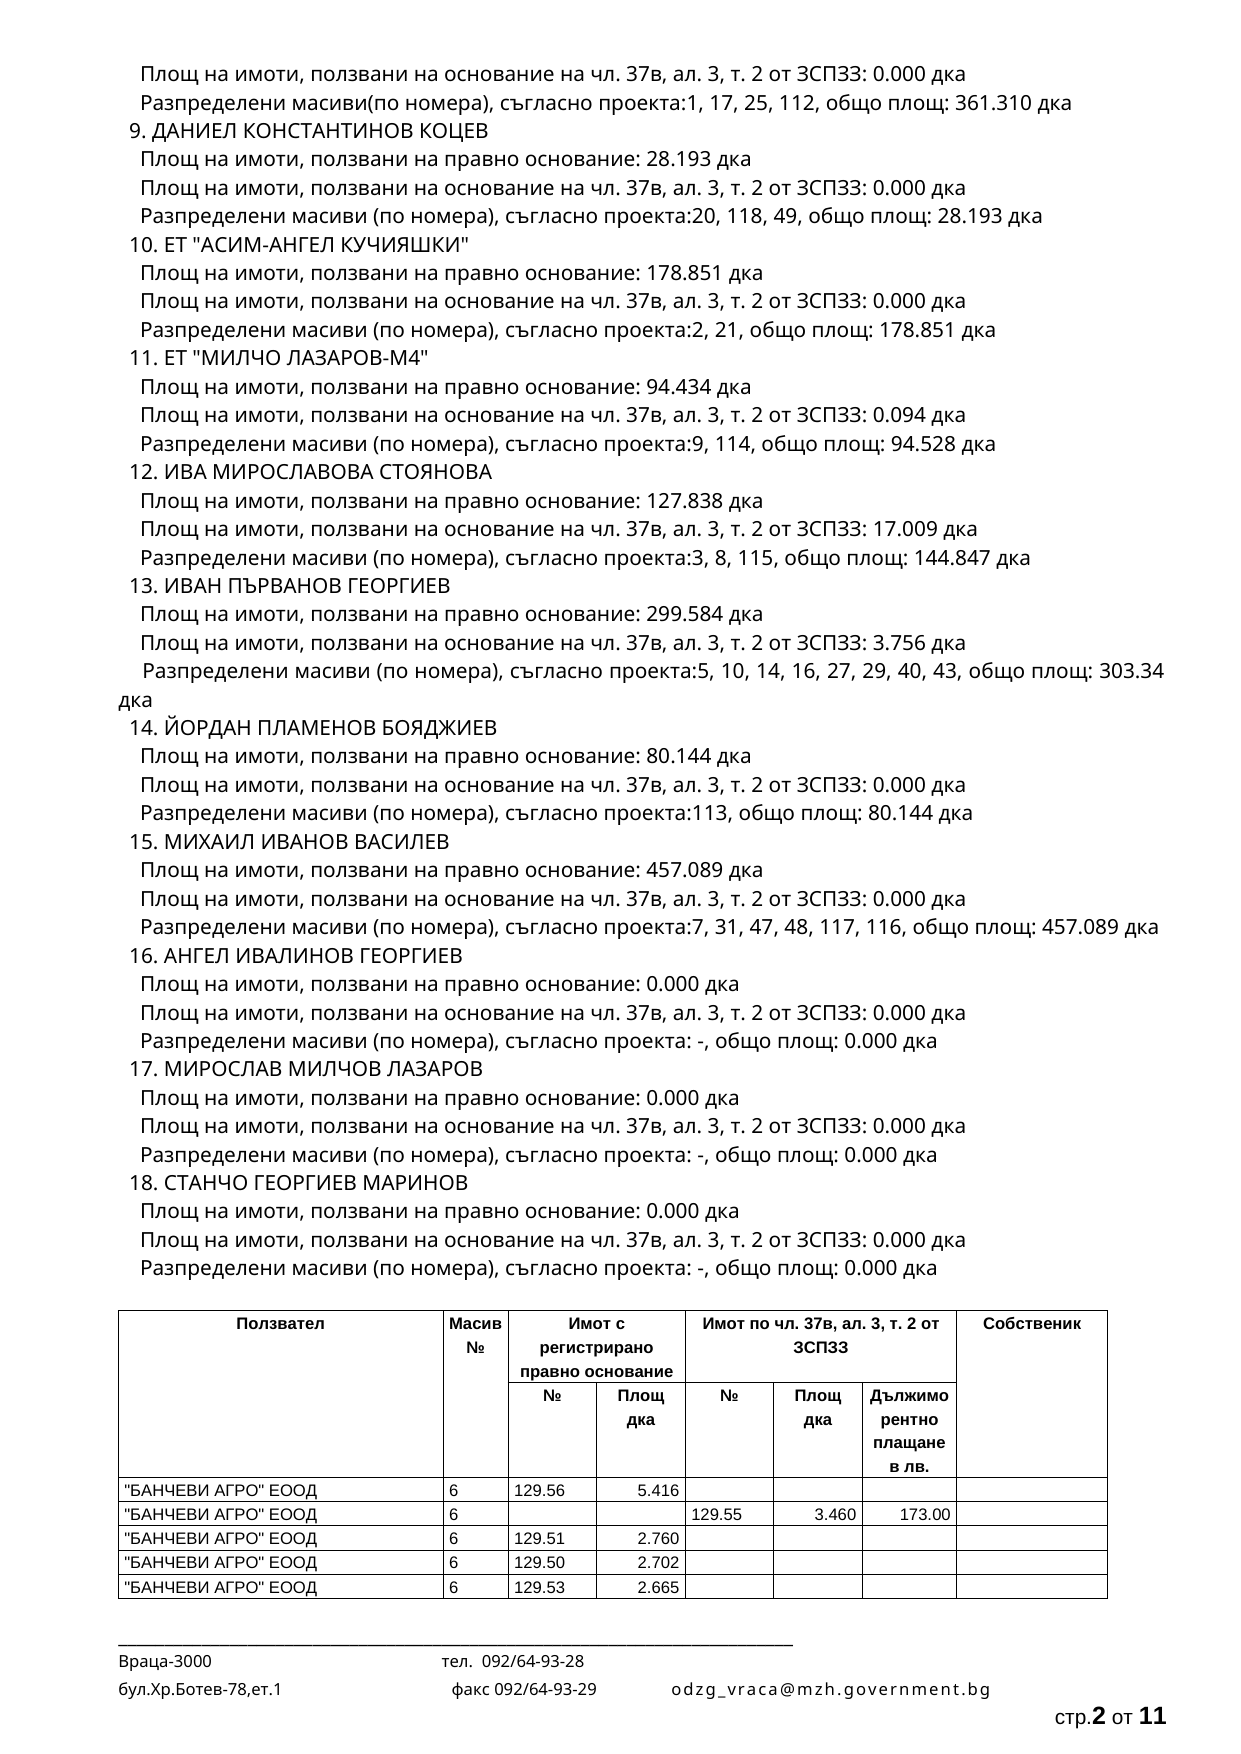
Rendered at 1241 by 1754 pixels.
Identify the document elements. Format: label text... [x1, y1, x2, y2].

table_cell 2.665 [597, 1575, 685, 1598]
table_cell [774, 1526, 862, 1549]
table_cell № [509, 1383, 596, 1477]
text Площ на имоти, ползвани на основание на чл. 37в, ал. 3, т. 2 от ЗСПЗЗ: 0.000 дка [118, 884, 1166, 912]
table_header Имот с регистрирано правно основание [509, 1311, 685, 1382]
text Площ на имоти, ползвани на основание на чл. 37в, ал. 3, т. 2 от ЗСПЗЗ: 0.094 дка [118, 400, 1166, 429]
text Площ на имоти, ползвани на правно основание: 127.838 дка [118, 486, 1166, 514]
text Площ на имоти, ползвани на правно основание: 0.000 дка [118, 1197, 1166, 1225]
text Площ на имоти, ползвани на основание на чл. 37в, ал. 3, т. 2 от ЗСПЗЗ: 0.000 дка [118, 287, 1166, 315]
table_cell [863, 1478, 956, 1501]
table_cell [957, 1551, 1107, 1574]
text Разпределени масиви(по номера), съгласно проекта:1, 17, 25, 112, общо площ: 361.310 дка [118, 88, 1166, 116]
text Площ на имоти, ползвани на основание на чл. 37в, ал. 3, т. 2 от ЗСПЗЗ: 3.756 дка [118, 628, 1166, 656]
table_cell [509, 1502, 596, 1525]
text Площ на имоти, ползвани на правно основание: 457.089 дка [118, 855, 1166, 884]
table_cell 6 [444, 1478, 508, 1501]
text Разпределени масиви (по номера), съгласно проекта: -, общо площ: 0.000 дка [118, 1026, 1166, 1054]
text Разпределени масиви (по номера), съгласно проекта:3, 8, 115, общо площ: 144.847 дка [118, 543, 1166, 571]
table_cell Дължимо рентно плащане в лв. [863, 1383, 956, 1477]
table_cell [863, 1575, 956, 1598]
text Площ на имоти, ползвани на основание на чл. 37в, ал. 3, т. 2 от ЗСПЗЗ: 0.000 дка [118, 173, 1166, 201]
table_cell [957, 1575, 1107, 1598]
table_cell [686, 1575, 773, 1598]
text Разпределени масиви (по номера), съгласно проекта:9, 114, общо площ: 94.528 дка [118, 429, 1166, 457]
table_cell [774, 1551, 862, 1574]
table_cell 6 [444, 1502, 508, 1525]
table_cell "БАНЧЕВИ АГРО" ЕООД [119, 1526, 443, 1549]
text 18. СТАНЧО ГЕОРГИЕВ МАРИНОВ [118, 1168, 1166, 1197]
table_header Ползвател [119, 1311, 443, 1477]
table_cell 6 [444, 1526, 508, 1549]
text Площ на имоти, ползвани на правно основание: 80.144 дка [118, 742, 1166, 770]
text 11. ЕТ "МИЛЧО ЛАЗАРОВ-М4" [118, 343, 1166, 372]
text Разпределени масиви (по номера), съгласно проекта:20, 118, 49, общо площ: 28.193 дка [118, 201, 1166, 230]
text Площ на имоти, ползвани на основание на чл. 37в, ал. 3, т. 2 от ЗСПЗЗ: 0.000 дка [118, 1225, 1166, 1253]
text Площ на имоти, ползвани на правно основание: 0.000 дка [118, 969, 1166, 998]
table_header Имот по чл. 37в, ал. 3, т. 2 от ЗСПЗЗ [686, 1311, 956, 1382]
text Разпределени масиви (по номера), съгласно проекта:113, общо площ: 80.144 дка [118, 798, 1166, 827]
table_cell 6 [444, 1551, 508, 1574]
table_cell [863, 1526, 956, 1549]
table_cell "БАНЧЕВИ АГРО" ЕООД [119, 1478, 443, 1501]
table_cell 2.702 [597, 1551, 685, 1574]
table_cell 129.50 [509, 1551, 596, 1574]
table_cell № [686, 1383, 773, 1477]
table_cell "БАНЧЕВИ АГРО" ЕООД [119, 1502, 443, 1525]
table_cell "БАНЧЕВИ АГРО" ЕООД [119, 1551, 443, 1574]
table_cell [597, 1502, 685, 1525]
table_cell 129.56 [509, 1478, 596, 1501]
table_cell 129.51 [509, 1526, 596, 1549]
text Разпределени масиви (по номера), съгласно проекта: -, общо площ: 0.000 дка [118, 1140, 1166, 1168]
table_cell [686, 1526, 773, 1549]
table_cell [686, 1551, 773, 1574]
text 17. МИРОСЛАВ МИЛЧОВ ЛАЗАРОВ [118, 1054, 1166, 1083]
text 9. ДАНИЕЛ КОНСТАНТИНОВ КОЦЕВ [118, 116, 1166, 144]
text Разпределени масиви (по номера), съгласно проекта:2, 21, общо площ: 178.851 дка [118, 315, 1166, 343]
table_header Масив № [444, 1311, 508, 1477]
table_cell [774, 1478, 862, 1501]
table_cell 129.55 [686, 1502, 773, 1525]
text 13. ИВАН ПЪРВАНОВ ГЕОРГИЕВ [118, 571, 1166, 599]
text Разпределени масиви (по номера), съгласно проекта: -, общо площ: 0.000 дка [118, 1253, 1166, 1282]
text Площ на имоти, ползвани на основание на чл. 37в, ал. 3, т. 2 от ЗСПЗЗ: 0.000 дка [118, 770, 1166, 798]
text Площ на имоти, ползвани на правно основание: 0.000 дка [118, 1083, 1166, 1111]
text 10. ЕТ "АСИМ-АНГЕЛ КУЧИЯШКИ" [118, 230, 1166, 258]
text Площ на имоти, ползвани на правно основание: 299.584 дка [118, 599, 1166, 628]
table_cell [863, 1551, 956, 1574]
table_cell 129.53 [509, 1575, 596, 1598]
table_cell 6 [444, 1575, 508, 1598]
text 14. ЙОРДАН ПЛАМЕНОВ БОЯДЖИЕВ [118, 713, 1166, 742]
table_header Собственик [957, 1311, 1107, 1477]
text 12. ИВА МИРОСЛАВОВА СТОЯНОВА [118, 457, 1166, 486]
text Разпределени масиви (по номера), съгласно проекта:7, 31, 47, 48, 117, 116, общо площ: 457.089 дка [118, 912, 1166, 941]
text Площ на имоти, ползвани на правно основание: 28.193 дка [118, 144, 1166, 173]
table_cell [774, 1575, 862, 1598]
table_cell Площ дка [597, 1383, 685, 1477]
table_cell [957, 1478, 1107, 1501]
text 15. МИХАИЛ ИВАНОВ ВАСИЛЕВ [118, 827, 1166, 855]
table_cell 173.00 [863, 1502, 956, 1525]
text Площ на имоти, ползвани на основание на чл. 37в, ал. 3, т. 2 от ЗСПЗЗ: 0.000 дка [118, 59, 1166, 88]
table_cell [957, 1502, 1107, 1525]
table_cell 5.416 [597, 1478, 685, 1501]
table_cell "БАНЧЕВИ АГРО" ЕООД [119, 1575, 443, 1598]
table_cell Площ дка [774, 1383, 862, 1477]
text Площ на имоти, ползвани на правно основание: 94.434 дка [118, 372, 1166, 400]
text 16. АНГЕЛ ИВАЛИНОВ ГЕОРГИЕВ [118, 941, 1166, 969]
table_cell [957, 1526, 1107, 1549]
table_cell [686, 1478, 773, 1501]
text Площ на имоти, ползвани на правно основание: 178.851 дка [118, 258, 1166, 287]
text Разпределени масиви (по номера), съгласно проекта:5, 10, 14, 16, 27, 29, 40, 43, общо площ: 303.34 дка [118, 656, 1166, 713]
text Площ на имоти, ползвани на основание на чл. 37в, ал. 3, т. 2 от ЗСПЗЗ: 0.000 дка [118, 1111, 1166, 1140]
text Площ на имоти, ползвани на основание на чл. 37в, ал. 3, т. 2 от ЗСПЗЗ: 17.009 дка [118, 514, 1166, 543]
table_cell 3.460 [774, 1502, 862, 1525]
table_cell 2.760 [597, 1526, 685, 1549]
text Площ на имоти, ползвани на основание на чл. 37в, ал. 3, т. 2 от ЗСПЗЗ: 0.000 дка [118, 998, 1166, 1026]
